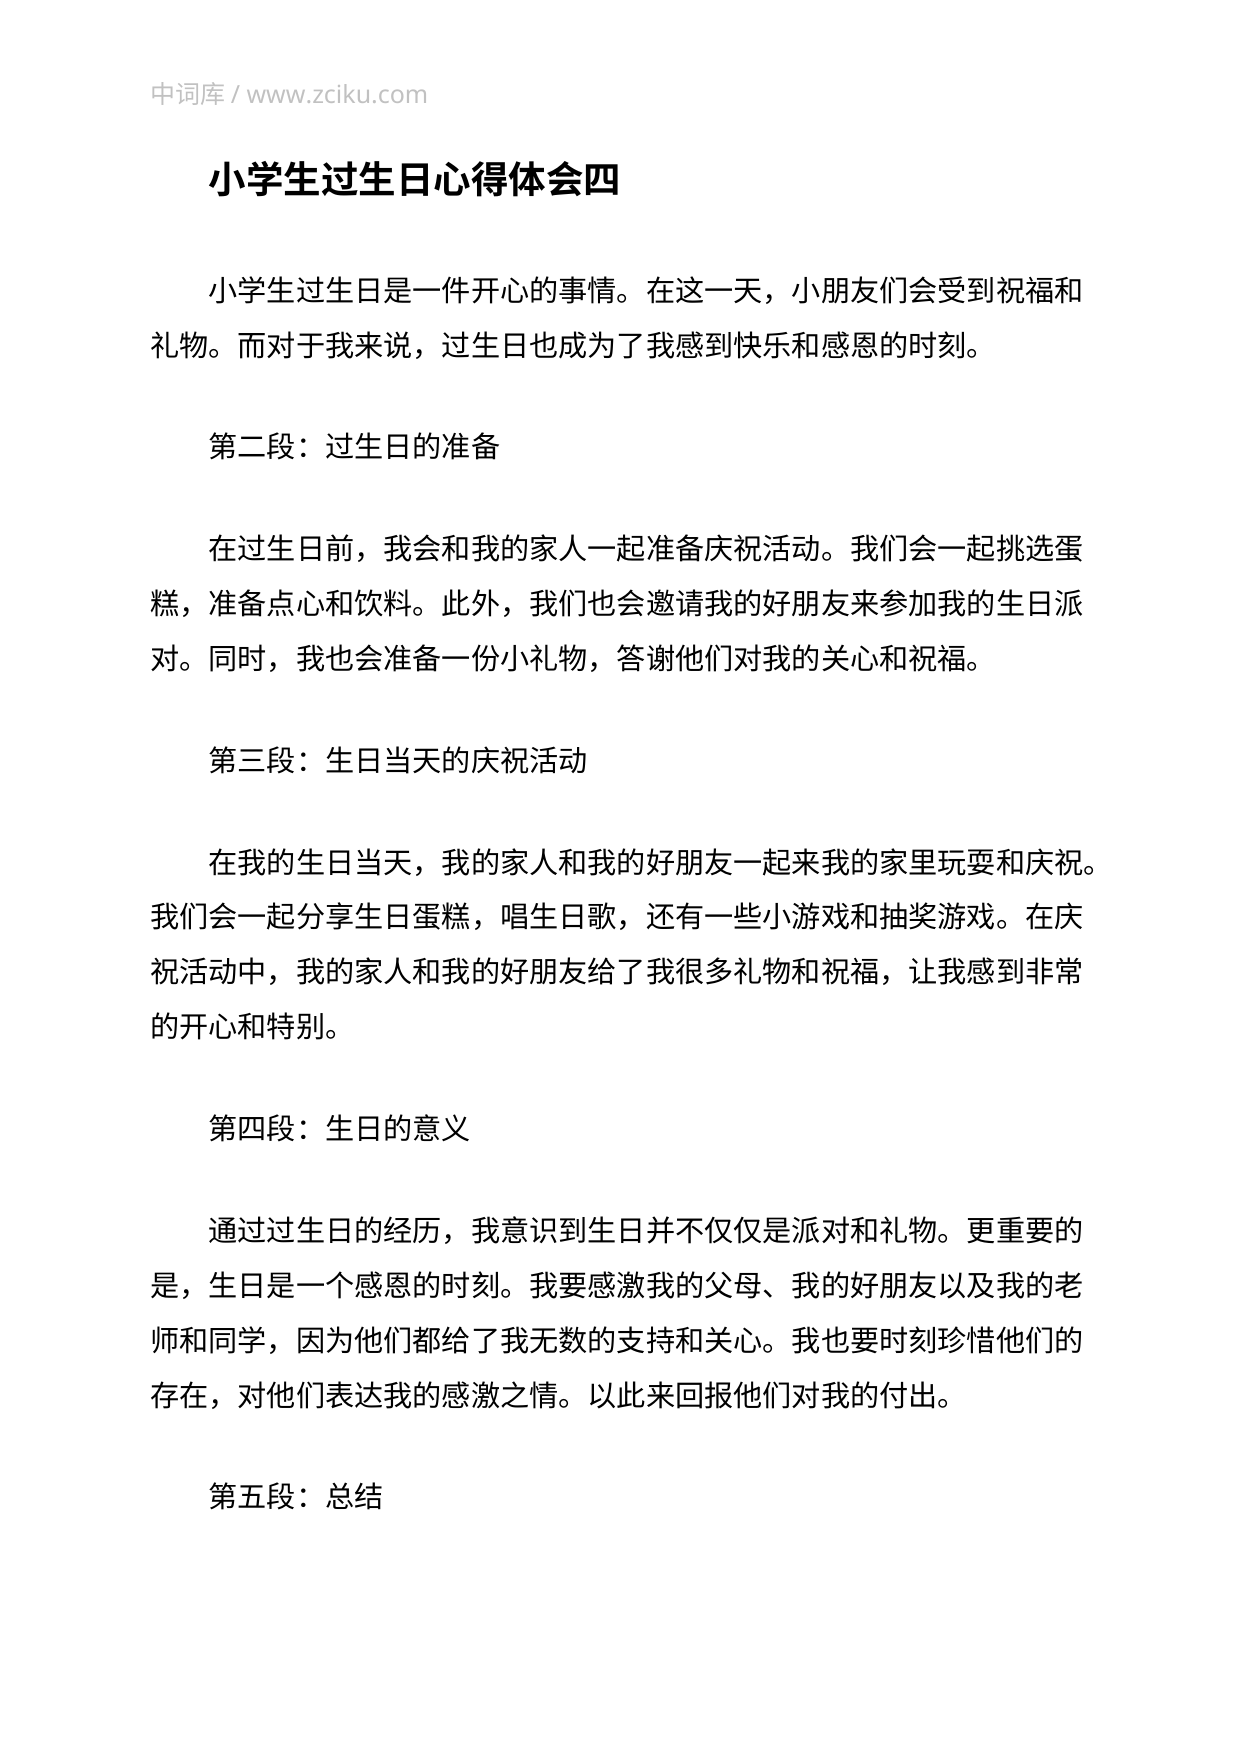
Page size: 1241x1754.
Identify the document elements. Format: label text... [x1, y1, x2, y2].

text 第二段：过生日的准备 [150, 424, 1090, 466]
text 通过过生日的经历，我意识到生日并不仅仅是派对和礼物。更重要的是，生日是一个感恩的时刻。我要感激我的父母、我的好朋友以及我的老师和同学，因为他们都给了我无数的支持和关心。我也要时刻珍惜他们的存在，对他们表达我的感激之情。以此来回报他们对我的付出。 [150, 1207, 1090, 1414]
text 在过生日前，我会和我的家人一起准备庆祝活动。我们会一起挑选蛋糕，准备点心和饮料。此外，我们也会邀请我的好朋友来参加我的生日派对。同时，我也会准备一份小礼物，答谢他们对我的关心和祝福。 [150, 526, 1090, 678]
text 小学生过生日心得体会四 [150, 150, 1090, 204]
text 第三段：生日当天的庆祝活动 [150, 737, 1090, 780]
text 小学生过生日是一件开心的事情。在这一天，小朋友们会受到祝福和礼物。而对于我来说，过生日也成为了我感到快乐和感恩的时刻。 [150, 267, 1090, 364]
text 第五段：总结 [150, 1474, 1090, 1516]
text 第四段：生日的意义 [150, 1106, 1090, 1148]
text 在我的生日当天，我的家人和我的好朋友一起来我的家里玩耍和庆祝。我们会一起分享生日蛋糕，唱生日歌，还有一些小游戏和抽奖游戏。在庆祝活动中，我的家人和我的好朋友给了我很多礼物和祝福，让我感到非常的开心和特别。 [150, 839, 1090, 1046]
